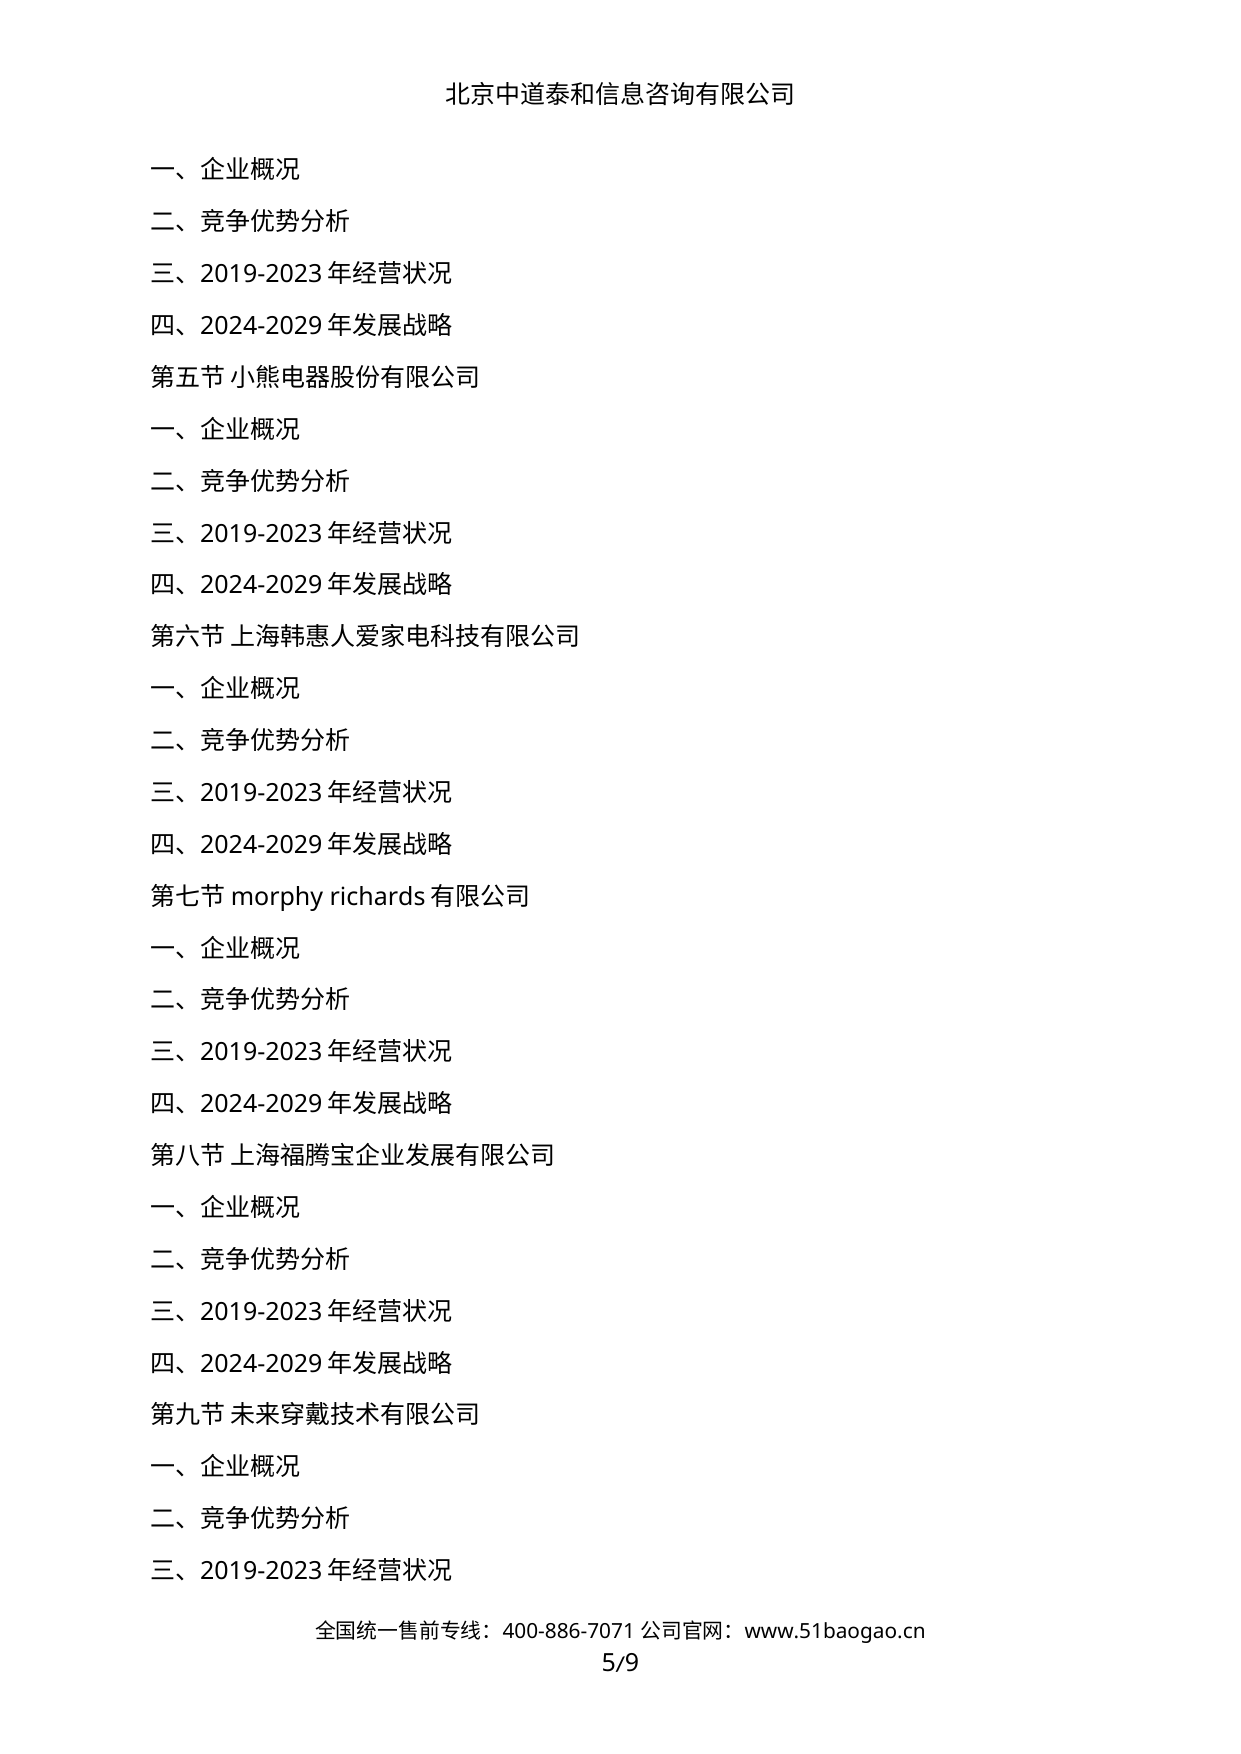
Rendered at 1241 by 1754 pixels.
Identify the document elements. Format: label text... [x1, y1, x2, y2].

text 二、竞争优势分析 [150, 721, 1090, 757]
text 第八节 上海福腾宝企业发展有限公司 [150, 1136, 1090, 1172]
text 四、2024-2029年发展战略 [150, 306, 1090, 342]
text 三、2019-2023年经营状况 [150, 1551, 1090, 1587]
text 三、2019-2023年经营状况 [150, 1291, 1090, 1327]
text 一、企业概况 [150, 669, 1090, 705]
text 二、竞争优势分析 [150, 1499, 1090, 1535]
text 四、2024-2029年发展战略 [150, 1084, 1090, 1120]
text 第五节 小熊电器股份有限公司 [150, 357, 1090, 394]
text 三、2019-2023年经营状况 [150, 513, 1090, 549]
text 三、2019-2023年经营状况 [150, 254, 1090, 290]
text 一、企业概况 [150, 1187, 1090, 1224]
text 三、2019-2023年经营状况 [150, 1032, 1090, 1068]
text 二、竞争优势分析 [150, 980, 1090, 1016]
text 第九节 未来穿戴技术有限公司 [150, 1395, 1090, 1431]
text 二、竞争优势分析 [150, 202, 1090, 238]
text 第七节 morphy richards有限公司 [150, 876, 1090, 912]
text 二、竞争优势分析 [150, 1239, 1090, 1276]
text 第六节 上海韩惠人爱家电科技有限公司 [150, 617, 1090, 653]
text 一、企业概况 [150, 928, 1090, 964]
text 一、企业概况 [150, 409, 1090, 446]
text 一、企业概况 [150, 150, 1090, 186]
text 四、2024-2029年发展战略 [150, 1343, 1090, 1379]
text 二、竞争优势分析 [150, 461, 1090, 497]
text 三、2019-2023年经营状况 [150, 772, 1090, 809]
text 四、2024-2029年发展战略 [150, 565, 1090, 601]
text 一、企业概况 [150, 1447, 1090, 1483]
text 四、2024-2029年发展战略 [150, 824, 1090, 861]
